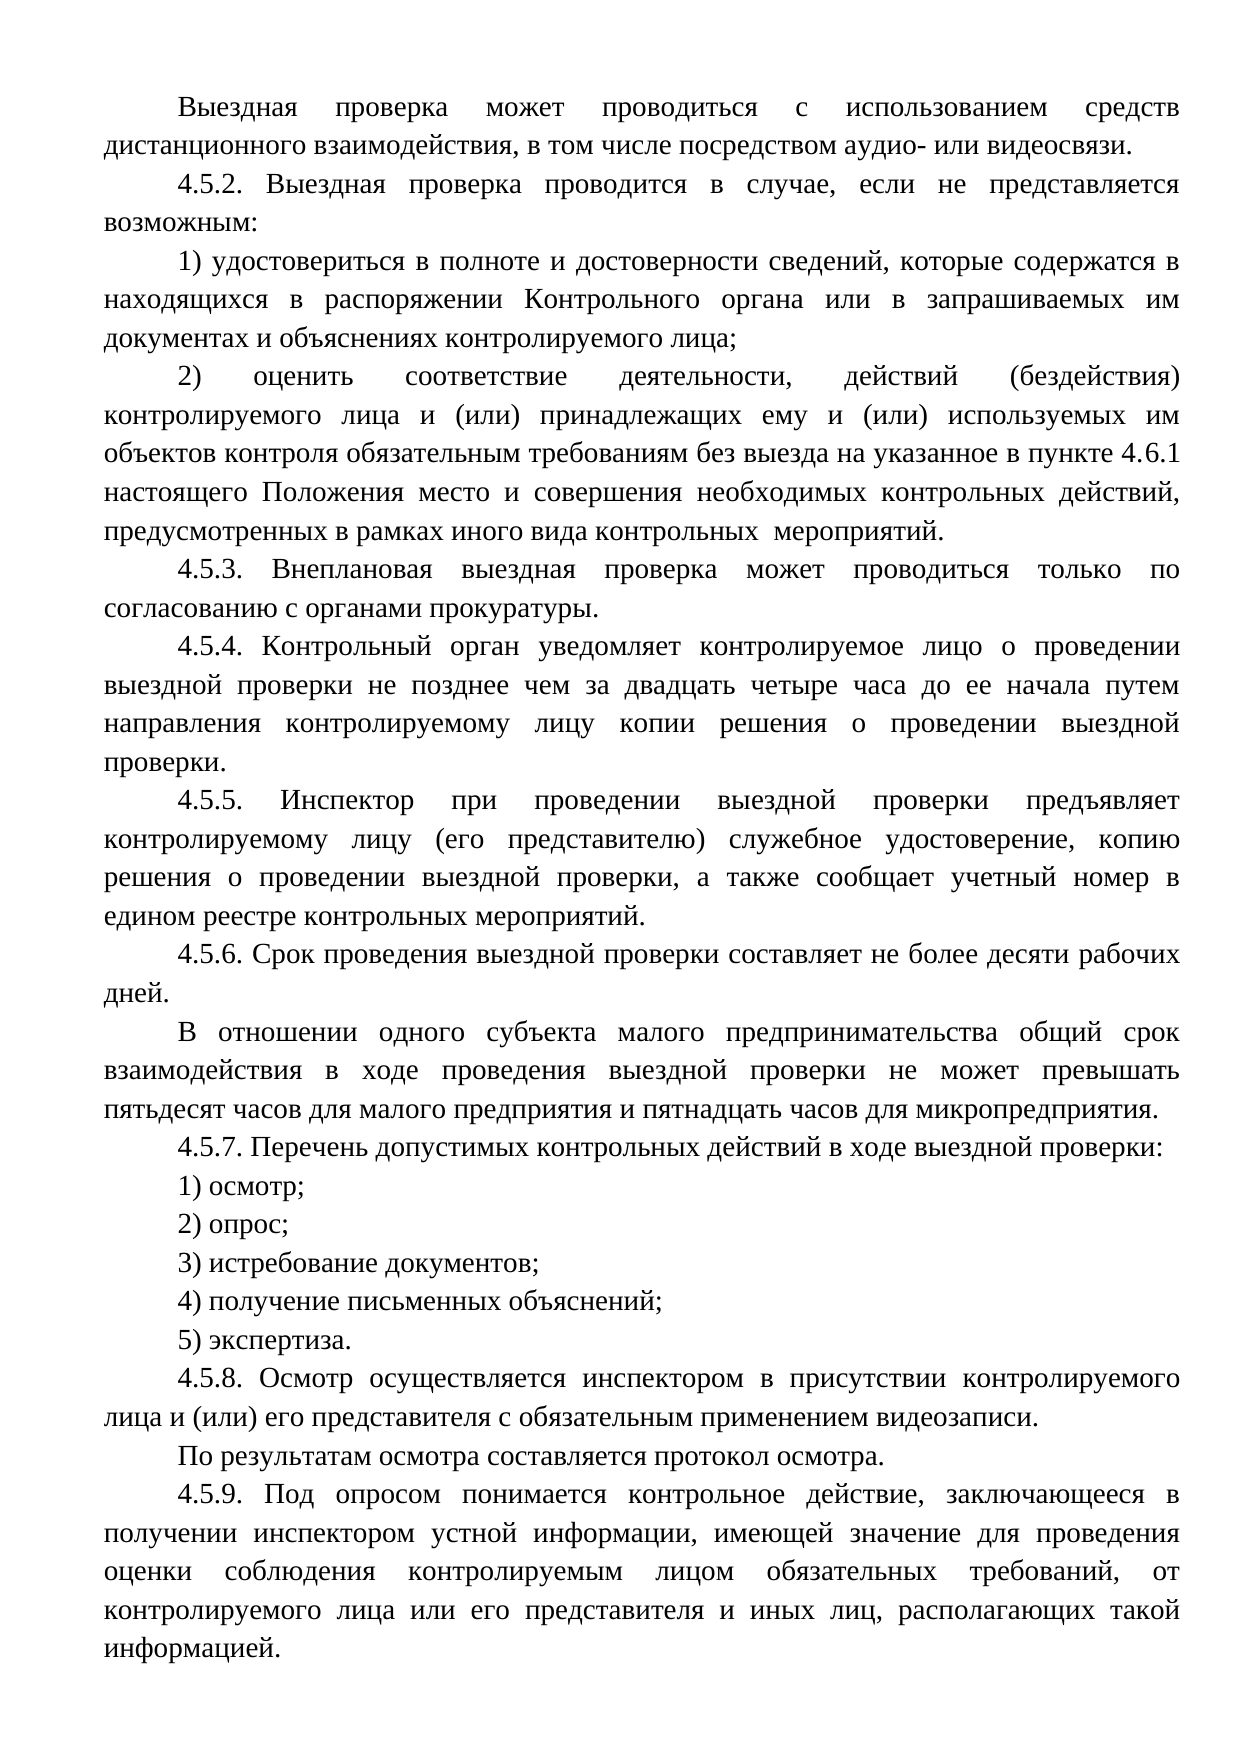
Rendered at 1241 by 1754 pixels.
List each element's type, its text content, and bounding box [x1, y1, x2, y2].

text 4.5.9. Под опросом понимается контрольное действие, заключающееся в получении инспектором устной информации, имеющей значение для проведения оценки соблюдения контролируемым лицом обязательных требований, от контролируемого лица или его представителя и иных лиц, располагающих такой информацией. [103, 1476, 1181, 1664]
list 4.5.6. Срок проведения выездной проверки составляет не более десяти рабочих дней. [103, 937, 1181, 1009]
text 2) оценить соответствие деятельности, действий (бездействия) контролируемого лица и (или) принадлежащих ему и (или) используемых им объектов контроля обязательным требованиям без выезда на указанное в пункте 4.6.1 настоящего Положения место и совершения необходимых контрольных действий, предусмотренных в рамках иного вида контрольных мероприятий. [103, 358, 1181, 546]
list 2) опрос; [103, 1206, 1181, 1240]
text 4.5.4. Контрольный орган уведомляет контролируемое лицо о проведении выездной проверки не позднее чем за двадцать четыре часа до ее начала путем направления контролируемому лицу копии решения о проведении выездной проверки. [103, 628, 1181, 777]
list 4.5.2. Выездная проверка проводится в случае, если не представляется возможным: [103, 166, 1181, 238]
list 4.5.5. Инспектор при проведении выездной проверки предъявляет контролируемому лицу (его представителю) служебное удостоверение, копию решения о проведении выездной проверки, а также сообщает учетный номер в едином реестре контрольных мероприятий. [103, 782, 1181, 932]
text 5) экспертиза. [103, 1322, 1181, 1356]
text 4.5.3. Внеплановая выездная проверка может проводиться только по согласованию с органами прокуратуры. [103, 551, 1181, 623]
list 4.5.7. Перечень допустимых контрольных действий в ходе выездной проверки: [103, 1129, 1181, 1163]
text 1) удостовериться в полноте и достоверности сведений, которые содержатся в находящихся в распоряжении Контрольного органа или в запрашиваемых им документах и объяснениях контролируемого лица; [103, 243, 1181, 353]
text По результатам осмотра составляется протокол осмотра. [103, 1438, 1181, 1471]
list 1) осмотр; [103, 1168, 1181, 1201]
list В отношении одного субъекта малого предпринимательства общий срок взаимодействия в ходе проведения выездной проверки не может превышать пятьдесят часов для малого предприятия и пятнадцать часов для микропредприятия. [103, 1014, 1181, 1124]
text Выездная проверка может проводиться с использованием средств дистанционного взаимодействия, в том числе посредством аудио- или видеосвязи. [103, 89, 1181, 161]
text 4.5.8. Осмотр осуществляется инспектором в присутствии контролируемого лица и (или) его представителя с обязательным применением видеозаписи. [103, 1361, 1181, 1433]
text 4) получение письменных объяснений; [103, 1283, 1181, 1317]
text 3) истребование документов; [103, 1245, 1181, 1278]
